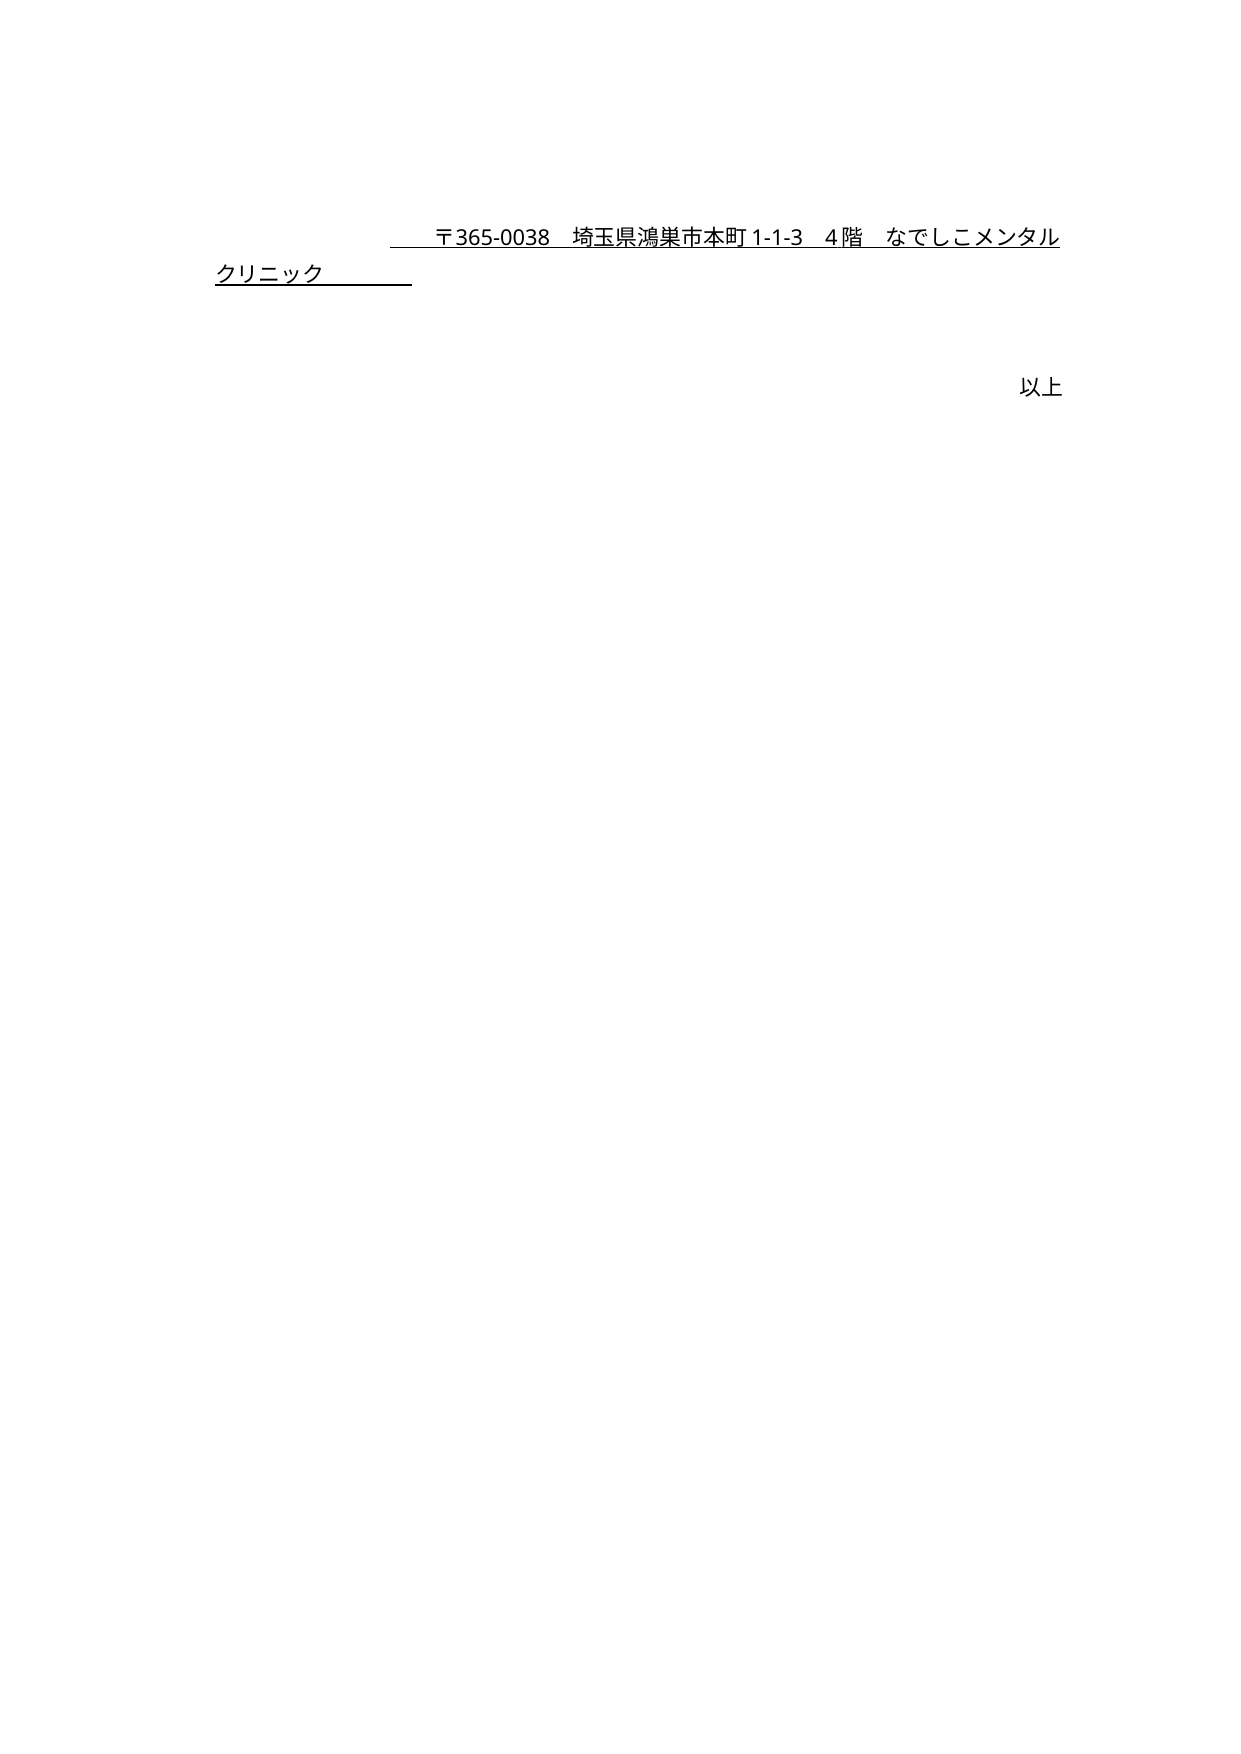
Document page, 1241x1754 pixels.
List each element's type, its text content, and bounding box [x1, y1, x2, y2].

list 〒365-0038 埼玉県鴻巣市本町1-1-3 4階 なでしこメンタルクリニック [215, 217, 1063, 292]
list 以上 [215, 367, 1063, 404]
